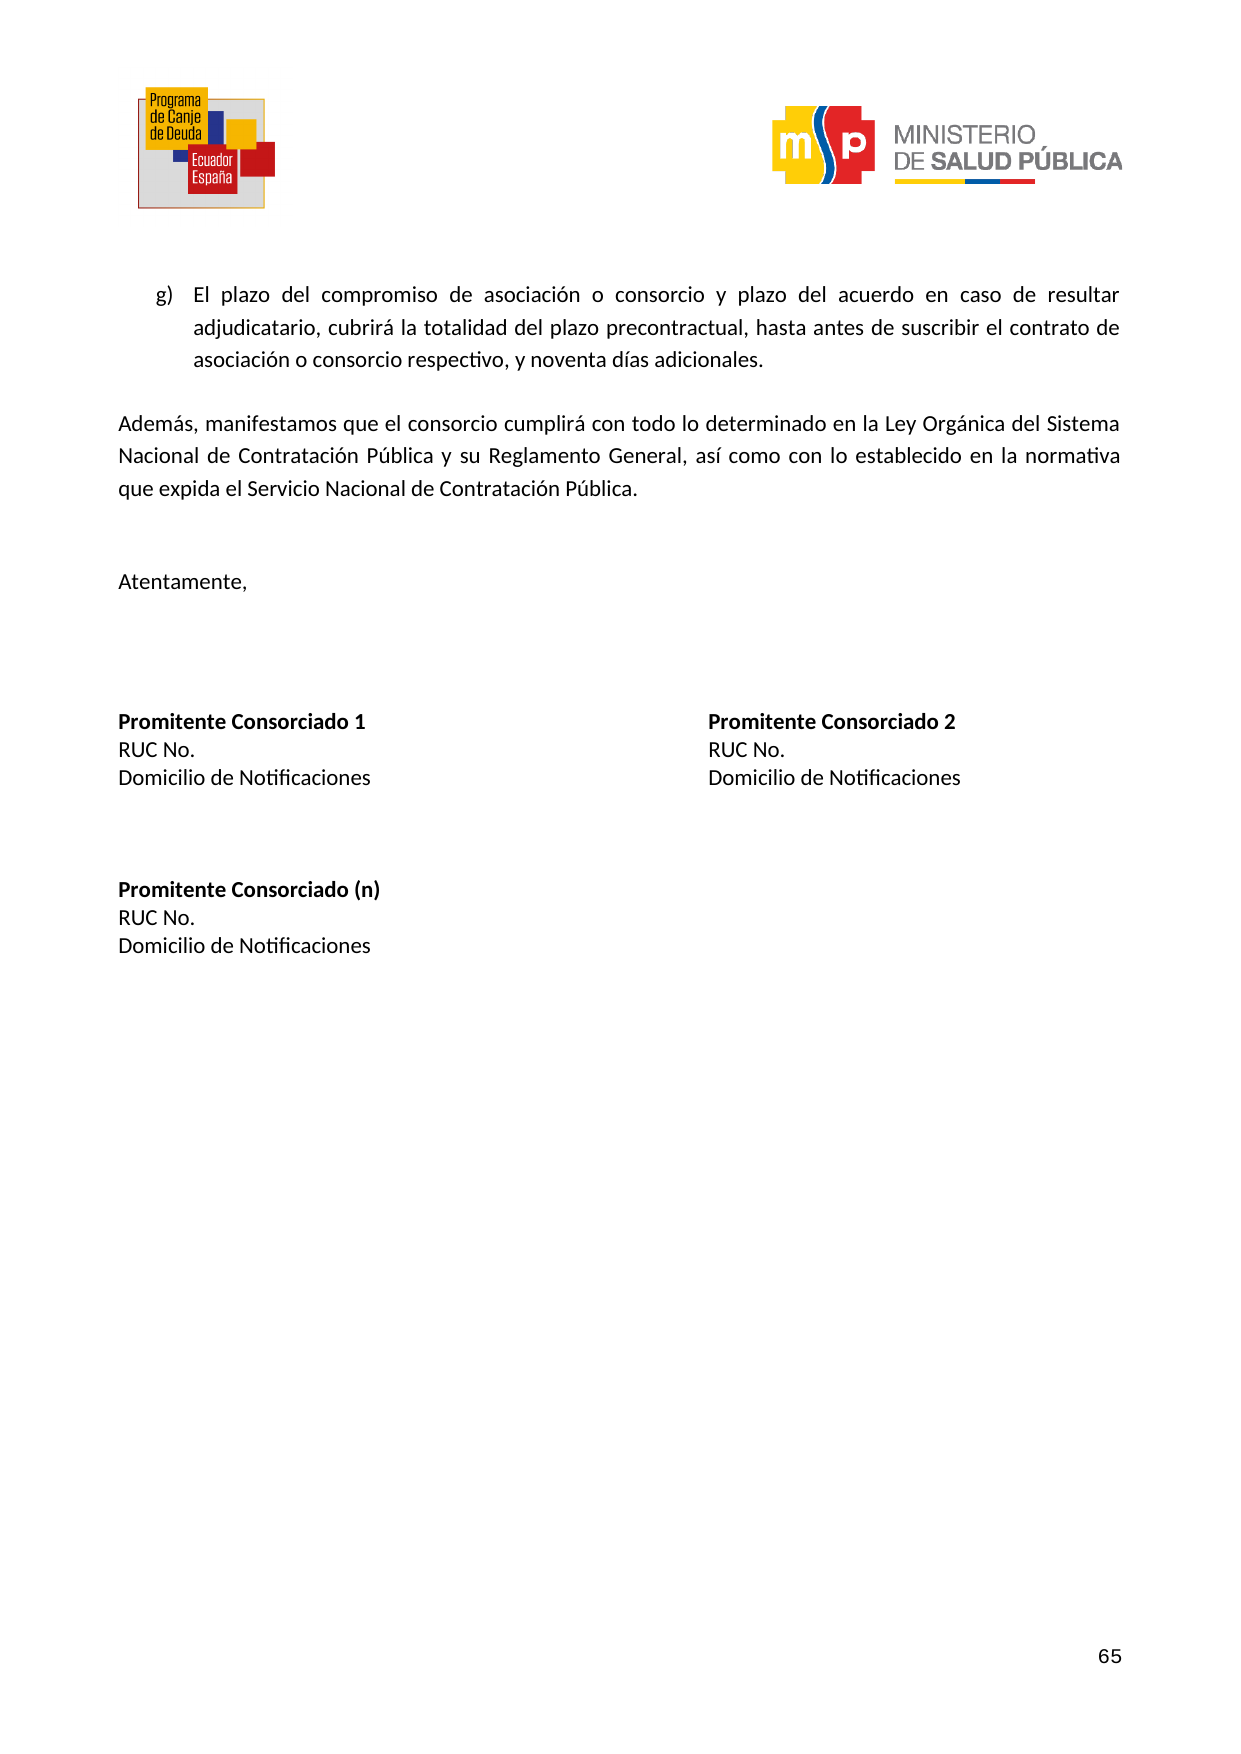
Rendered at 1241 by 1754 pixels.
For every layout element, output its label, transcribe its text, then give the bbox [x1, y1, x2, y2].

text Domicilio de Notificaciones [118, 931, 1122, 959]
text Atentamente, [118, 567, 1122, 595]
text Además, manifestamos que el consorcio cumplirá con todo lo determinado en la Ley Orgánica del Sistema Nacional de Contratación Pública y su Reglamento General, así como con lo establecido en la normativa que expida el Servicio Nacional de Contratación Pública. [118, 409, 1122, 502]
text Promitente Consorciado (n) [118, 875, 1122, 903]
text Domicilio de Notificaciones Domicilio de Notificaciones [118, 763, 1122, 791]
list El plazo del compromiso de asociación o consorcio y plazo del acuerdo en caso de resultar adjudicatario, cubrirá la totalidad del plazo precontractual, hasta antes de suscribir el contrato de asociación o consorcio respectivo, y noventa días adicionales. [156, 281, 1122, 373]
text RUC No. RUC No. [118, 735, 1122, 763]
text Promitente Consorciado 1 Promitente Consorciado 2 [118, 707, 1122, 735]
text RUC No. [118, 903, 1122, 931]
picture [772, 106, 1123, 184]
picture [118, 67, 293, 227]
